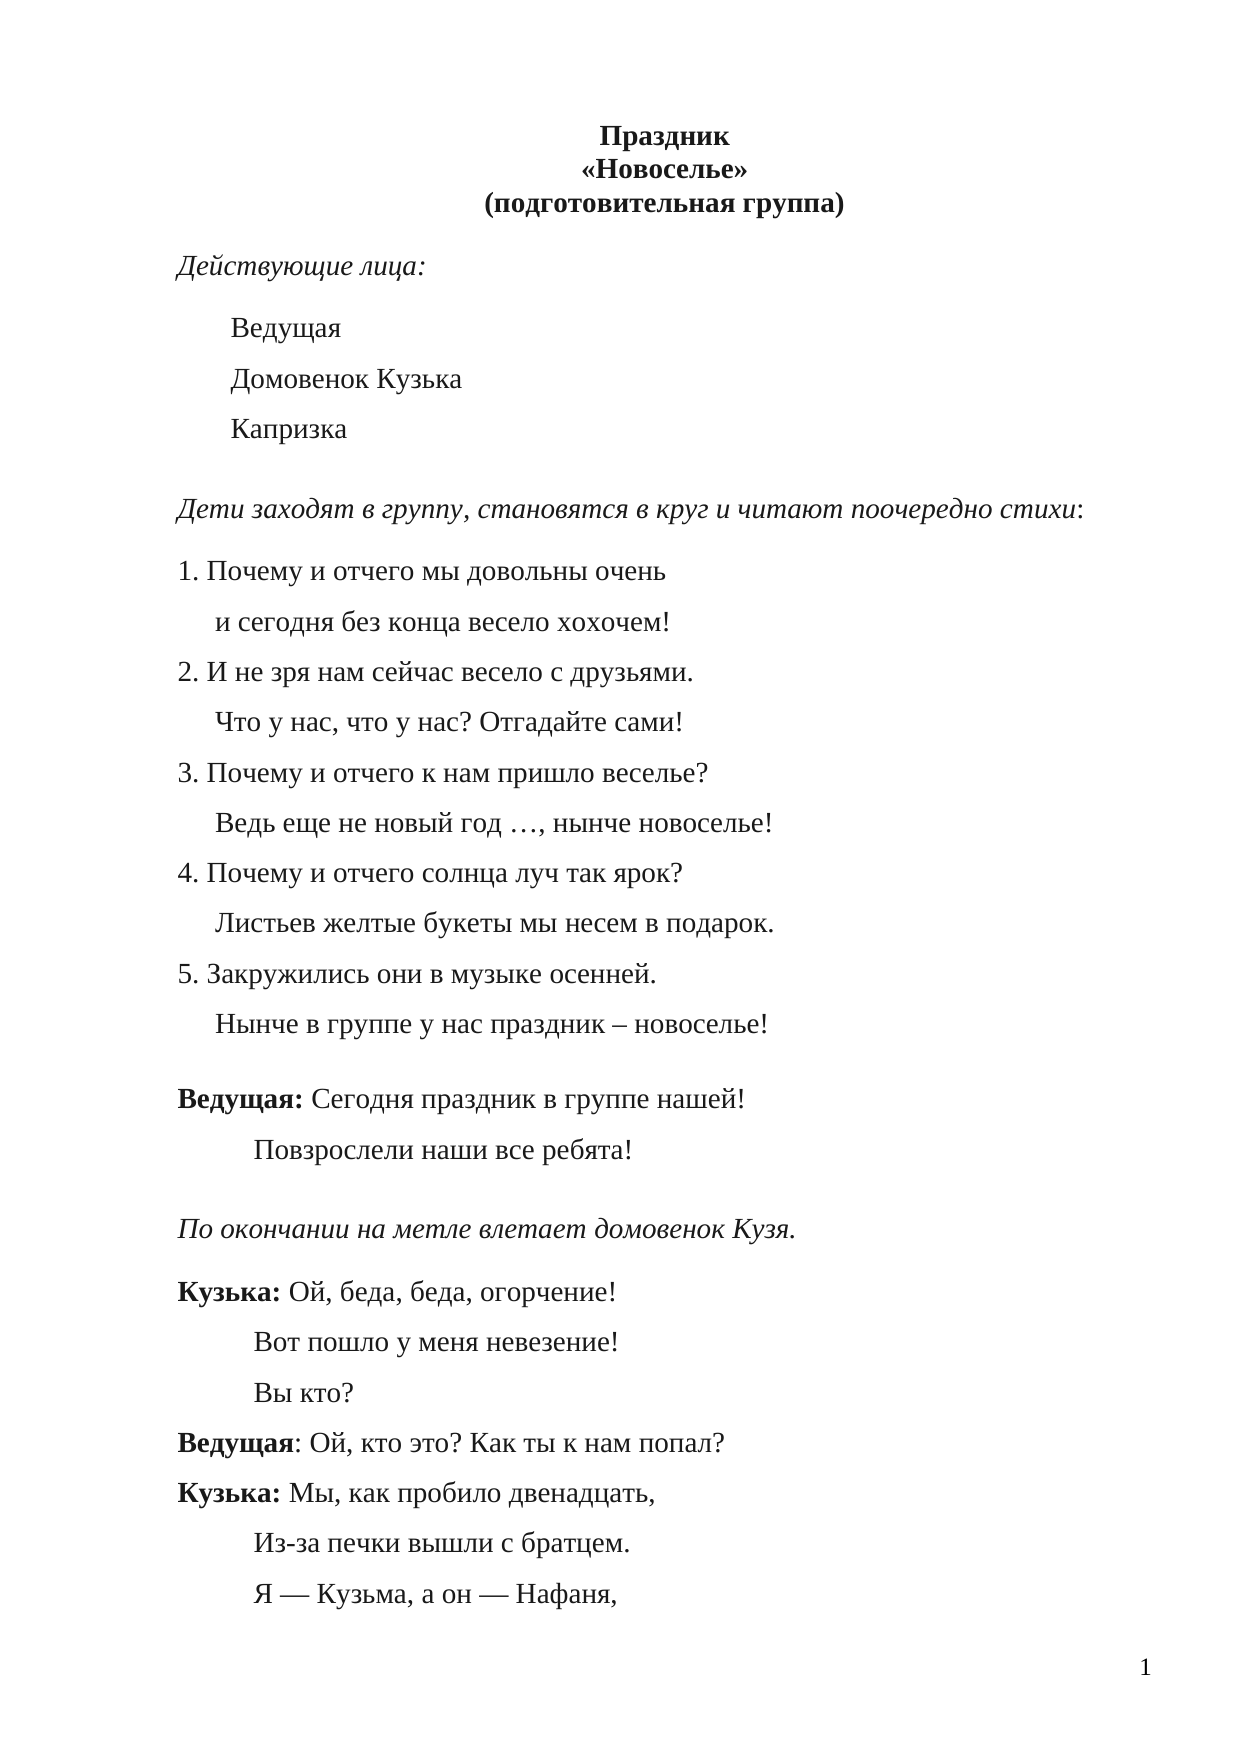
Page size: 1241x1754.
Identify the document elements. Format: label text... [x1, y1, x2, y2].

text 1. Почему и отчего мы довольны очень [177, 553, 1152, 587]
text Домовенок Кузька [230, 361, 1152, 394]
text 5. Закружились они в музыке осенней. [177, 956, 1152, 989]
text Ведущая: Сегодня праздник в группе нашей! [177, 1082, 1152, 1115]
text Из-за печки вышли с братцем. [252, 1526, 1152, 1559]
text Вот пошло у меня невезение! [252, 1324, 1152, 1358]
text Праздник [177, 118, 1152, 152]
text (подготовительная группа) [177, 185, 1152, 219]
text Нынче в группе у нас праздник – новоселье! [215, 1006, 1152, 1040]
text Что у нас, что у нас? Отгадайте сами! [215, 704, 1152, 738]
text Повзрослели наши все ребята! [252, 1132, 1152, 1165]
text Капризка [230, 411, 1152, 445]
text «Новоселье» [177, 152, 1152, 185]
text По окончании на метле влетает домовенок Кузя. [177, 1211, 1152, 1245]
text 4. Почему и отчего солнца луч так ярок? [177, 855, 1152, 889]
text Действующие лица: [177, 248, 1152, 281]
text Листьев желтые букеты мы несем в подарок. [215, 906, 1152, 939]
text Кузька: Ой, беда, беда, огорчение! [177, 1274, 1152, 1308]
text Дети заходят в группу, становятся в круг и читают поочередно стихи: [177, 491, 1152, 524]
text Ведущая: Ой, кто это? Как ты к нам попал? [177, 1425, 1152, 1458]
text и сегодня без конца весело хохочем! [215, 604, 1152, 637]
text Ведущая [230, 311, 1152, 344]
text Ведь еще не новый год …, нынче новоселье! [215, 805, 1152, 838]
text 3. Почему и отчего к нам пришло веселье? [177, 755, 1152, 788]
text Кузька: Мы, как пробило двенадцать, [177, 1475, 1152, 1509]
text 2. И не зря нам сейчас весело с друзьями. [177, 654, 1152, 688]
text Я — Кузьма, а он — Нафаня, [252, 1576, 1152, 1609]
text Вы кто? [252, 1375, 1152, 1408]
